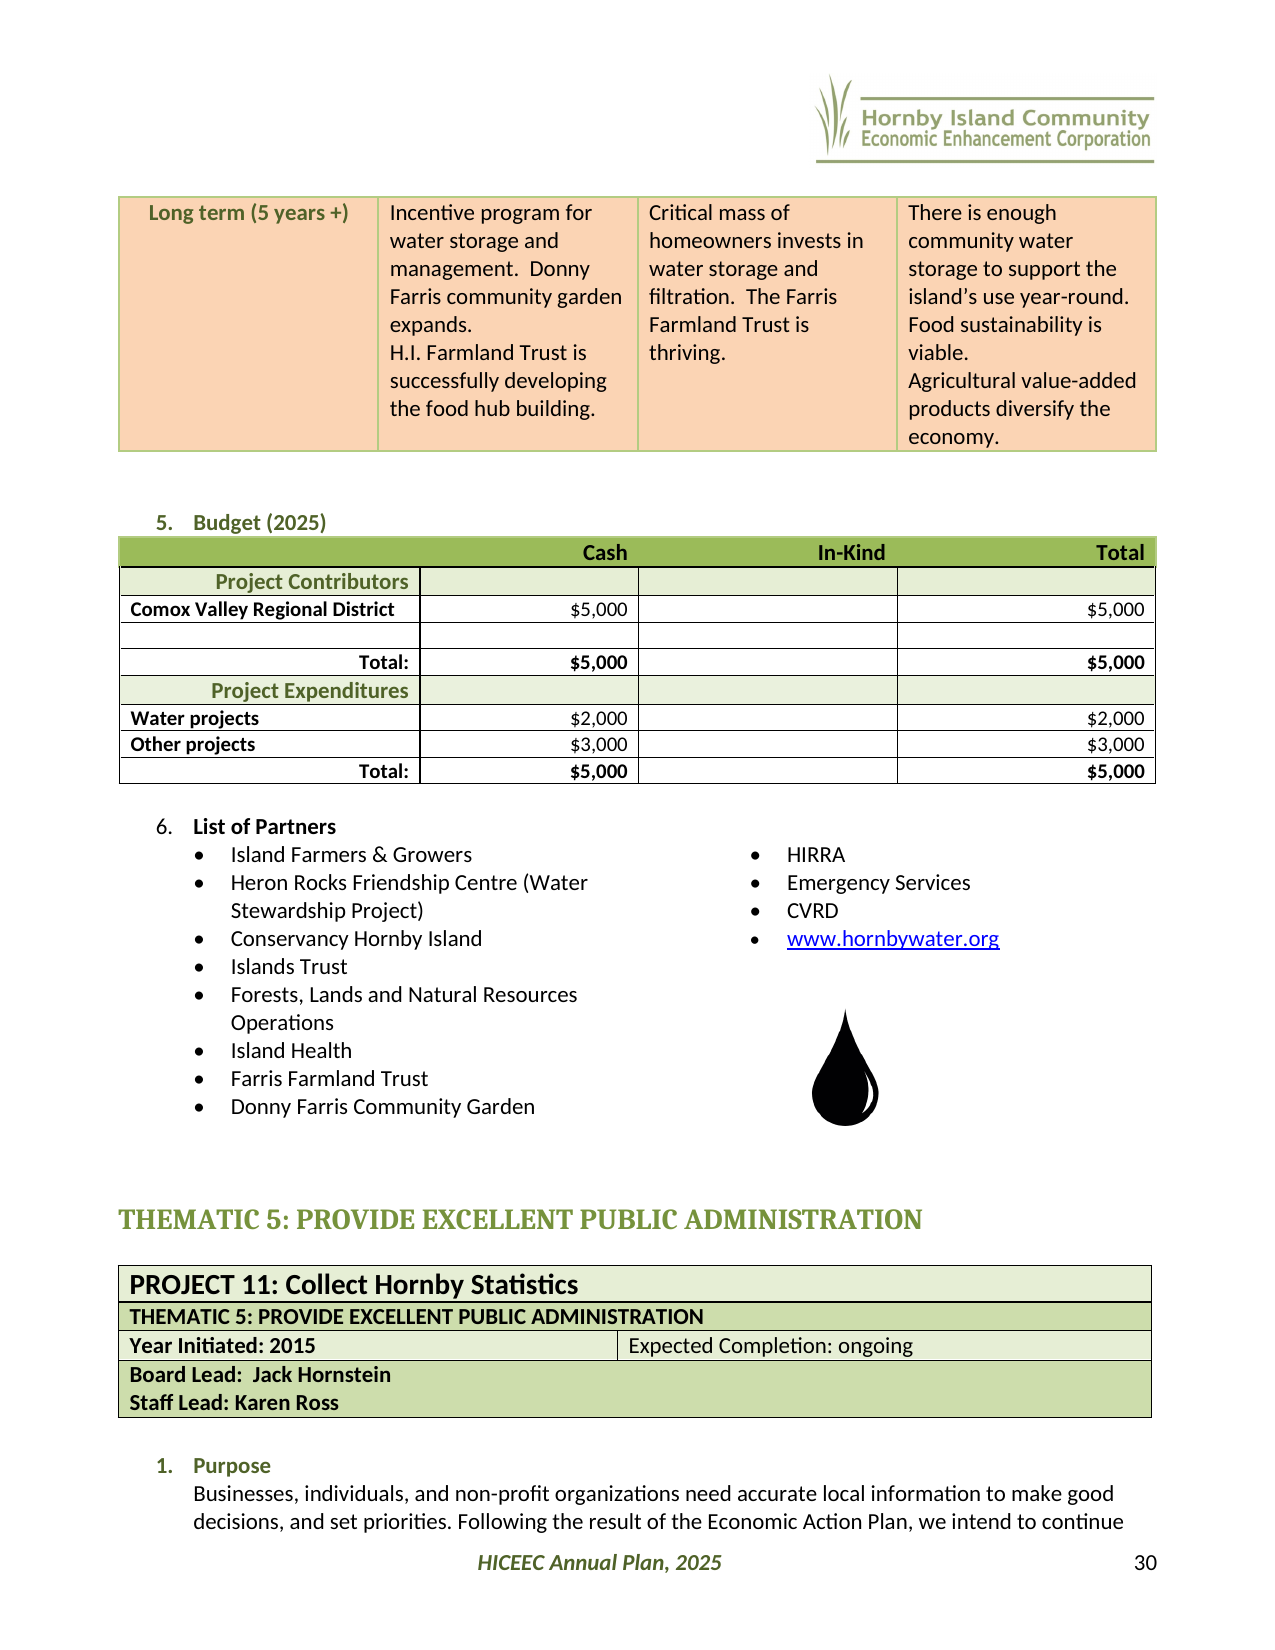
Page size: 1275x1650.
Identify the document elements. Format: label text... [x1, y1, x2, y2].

table_cell $2,000 [898, 704, 1155, 730]
table_cell [639, 758, 897, 783]
table_cell Other projects [120, 731, 419, 757]
table_cell $5,000 [898, 595, 1155, 622]
list www.hornbywater.org [749, 924, 1157, 952]
table_cell [639, 676, 897, 704]
list Donny Farris Community Garden [193, 1092, 601, 1121]
table_cell [120, 623, 419, 648]
table_cell There is enough community water storage to support the island’s use year-round. Food sustainability is viable. Agricultural value-added products diversify the economy. [898, 198, 1155, 450]
table_cell [1045, 1303, 1075, 1330]
table_cell Critical mass of homeowners invests in water storage and filtration. The Farris Farmland Trust is thriving. [639, 198, 896, 450]
table_header [120, 538, 420, 566]
table_cell $3,000 [898, 730, 1155, 757]
table_cell Comox Valley Regional District [120, 596, 419, 622]
picture [808, 73, 1157, 168]
table_cell [639, 596, 897, 622]
list HIRRA [749, 840, 1157, 868]
table_cell Year Initiated: 2015 [119, 1331, 617, 1359]
list Conservancy Hornby Island [193, 924, 601, 952]
table_cell $5,000 [421, 758, 638, 783]
list Emergency Services [749, 868, 1157, 896]
table_header PROJECT 11: Collect Hornby Statistics [119, 1266, 1045, 1301]
table_cell [639, 623, 897, 648]
table_cell Total: [120, 758, 419, 783]
table_cell [1075, 1361, 1151, 1417]
table_cell $5,000 [421, 649, 638, 675]
table_cell Project Contributors [120, 567, 419, 595]
list Islands Trust [193, 952, 601, 980]
table_cell [898, 566, 1155, 595]
list List of Partners [156, 812, 601, 840]
table_cell $5,000 [421, 596, 638, 622]
table_header In-Kind [639, 538, 897, 566]
table_cell Board Lead: Jack Hornstein Staff Lead: Karen Ross [119, 1361, 617, 1417]
table_header Total [897, 538, 1155, 566]
table_cell Total: [120, 649, 419, 675]
list CVRD [749, 896, 1157, 924]
table_cell $5,000 [898, 648, 1155, 675]
list Heron Rocks Friendship Centre (Water Stewardship Project) [193, 868, 601, 924]
table_cell Expected Completion: ongoing [618, 1331, 1151, 1359]
list Island Farmers & Growers [193, 840, 601, 868]
table_cell [639, 705, 897, 730]
table_cell [639, 731, 897, 757]
table_cell [421, 568, 638, 595]
table_cell [639, 649, 897, 675]
list Budget (2025) [156, 508, 1157, 536]
table_cell [421, 676, 638, 704]
table_cell Incentive program for water storage and management. Donny Farris community garden expands. H.I. Farmland Trust is successfully developing the food hub building. [379, 198, 637, 450]
table_header [1075, 1266, 1151, 1301]
list Purpose [156, 1451, 1157, 1479]
table_cell [617, 1361, 1075, 1417]
list Forests, Lands and Natural Resources Operations [193, 980, 601, 1036]
table_cell Water projects [120, 705, 419, 730]
table_cell [898, 622, 1155, 648]
table_cell $2,000 [421, 705, 638, 730]
table_cell $3,000 [421, 731, 638, 757]
table_header [1045, 1266, 1075, 1301]
subtitle THEMATIC 5: PROVIDE EXCELLENT PUBLIC ADMINISTRATION [118, 1203, 1157, 1237]
list Island Health [193, 1036, 601, 1064]
table_cell [639, 568, 897, 595]
table_cell $5,000 [898, 757, 1155, 783]
table_cell Project Expenditures [120, 676, 419, 704]
table_cell [898, 675, 1155, 704]
table_cell [421, 623, 638, 648]
table_cell Long term (5 years +) [120, 198, 377, 450]
table_header Cash [420, 538, 639, 566]
table_cell THEMATIC 5: PROVIDE EXCELLENT PUBLIC ADMINISTRATION [119, 1303, 1045, 1330]
picture [786, 1008, 904, 1126]
list Farris Farmland Trust [193, 1064, 601, 1092]
table_cell [1075, 1303, 1151, 1330]
